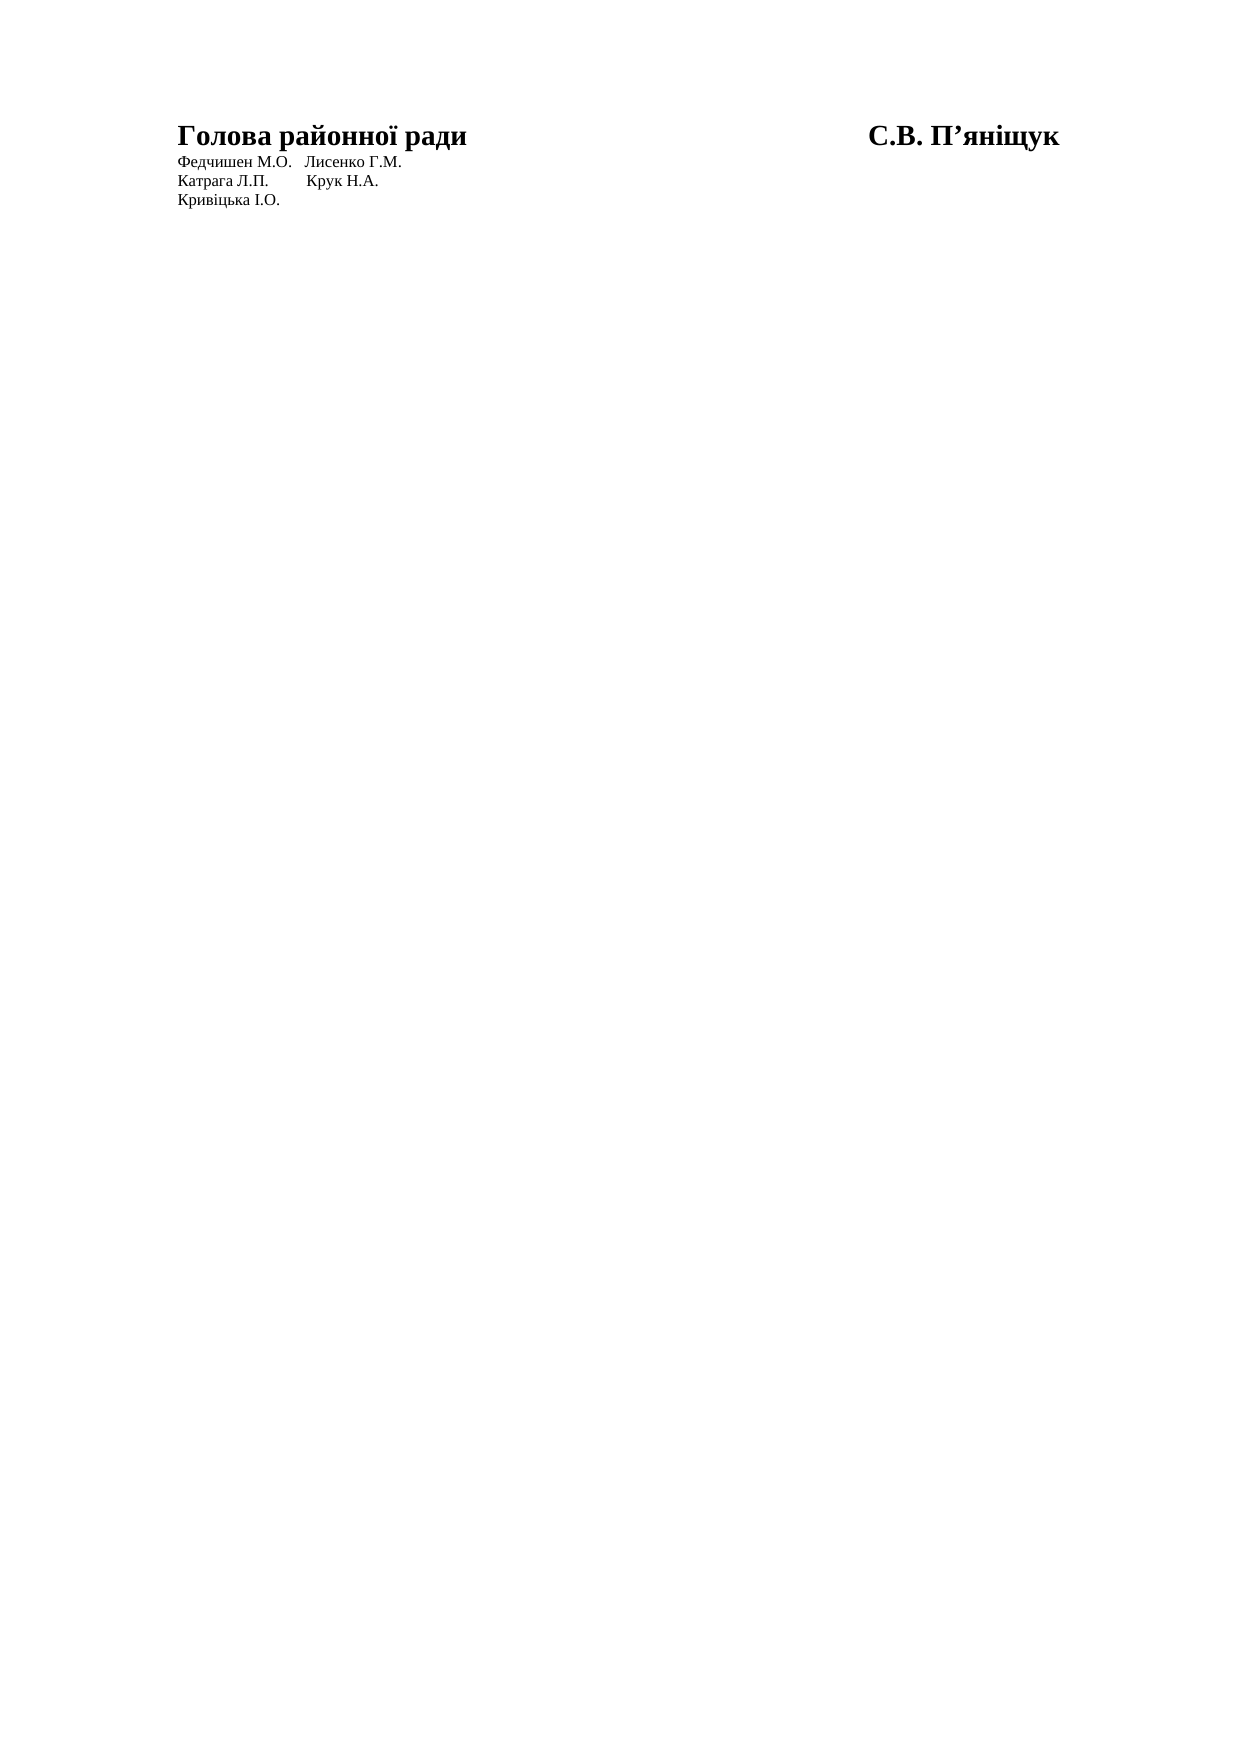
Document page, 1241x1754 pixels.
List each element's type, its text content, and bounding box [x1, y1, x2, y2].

text Голова районної ради С.В. П’яніщук [177, 118, 1181, 152]
text Федчишен М.О. Лисенко Г.М. [177, 152, 1181, 171]
text Кривіцька І.О. [177, 190, 1181, 209]
text Катрага Л.П. Крук Н.А. [177, 171, 1181, 190]
